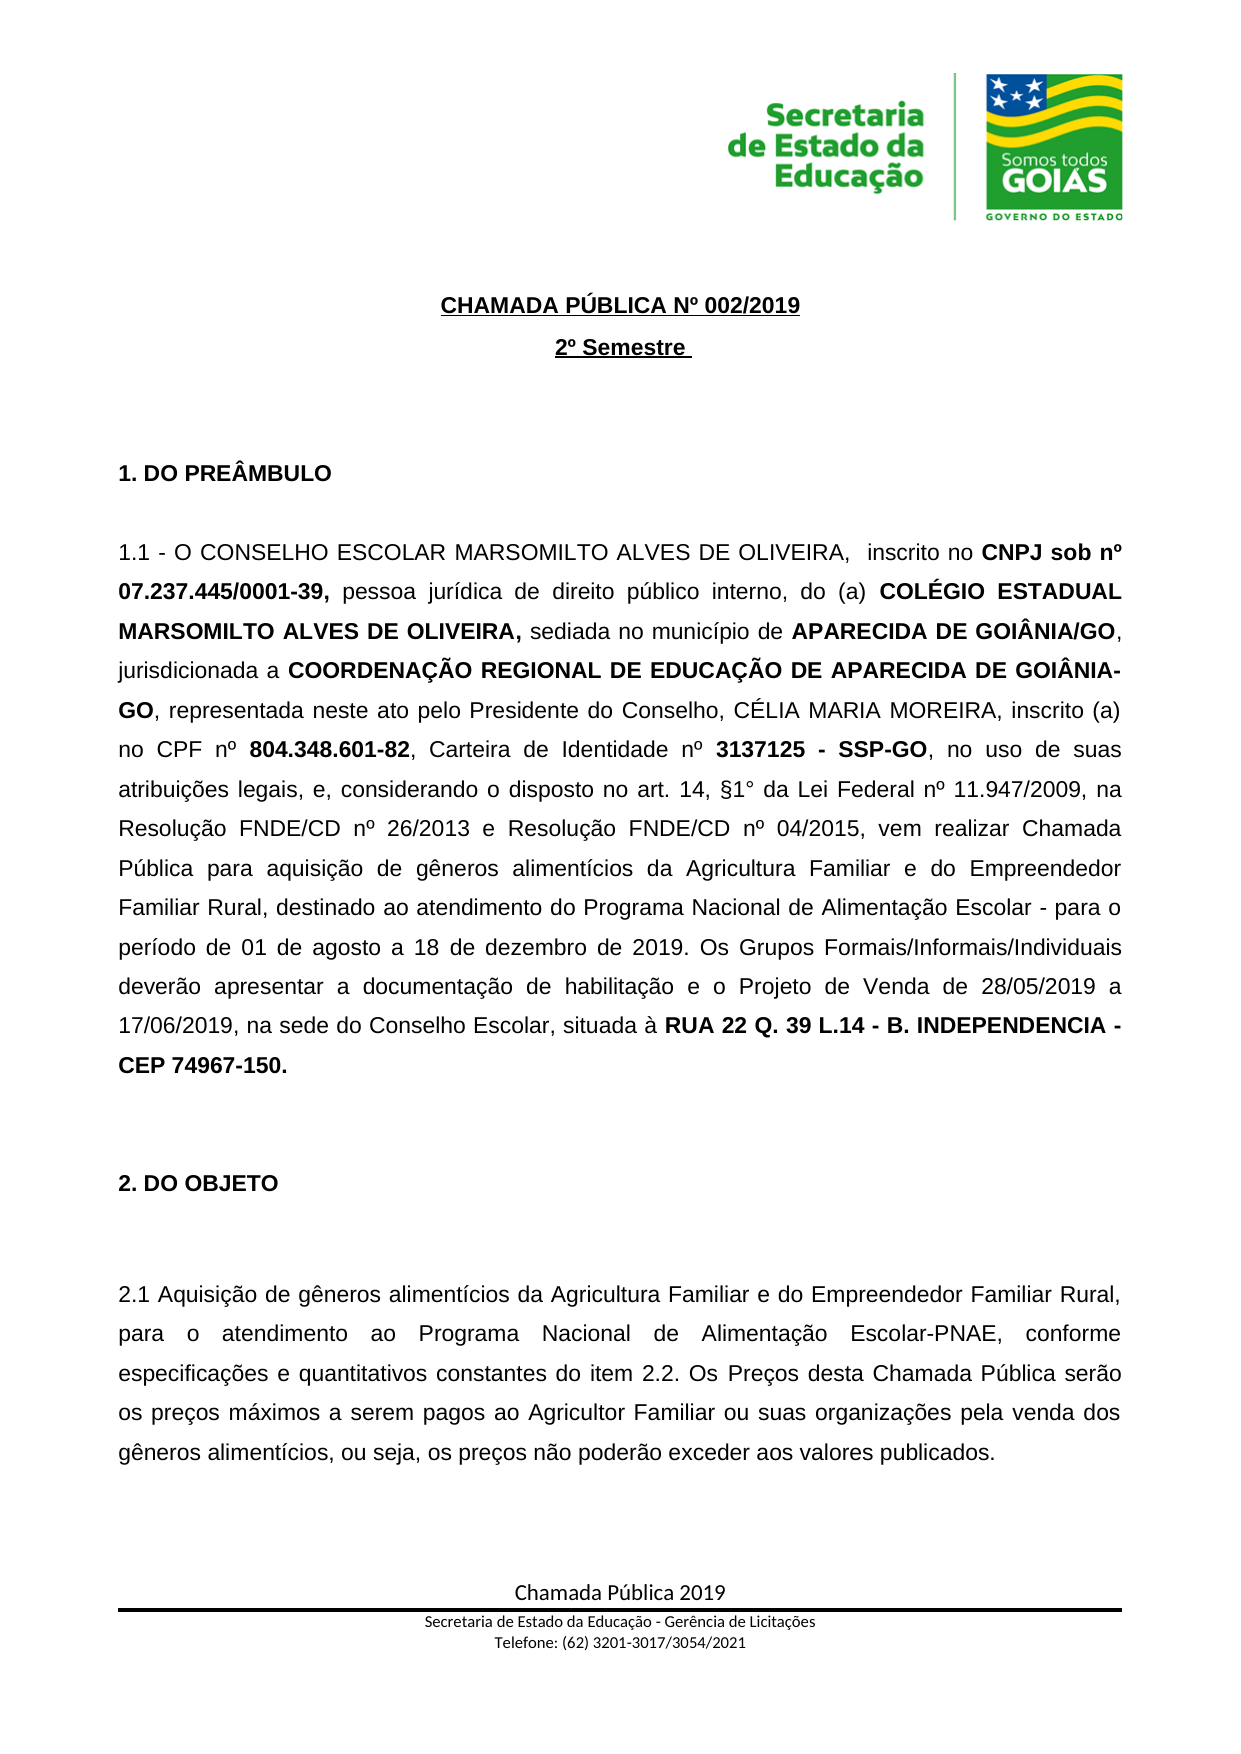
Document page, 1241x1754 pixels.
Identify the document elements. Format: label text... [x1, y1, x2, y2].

picture [727, 73, 1123, 222]
text 1. DO PREÂMBULO [118, 460, 1122, 486]
text 2º Semestre [118, 334, 1122, 360]
text 1.1 - O CONSELHO ESCOLAR MARSOMILTO ALVES DE OLIVEIRA, inscrito no CNPJ sob nº 07.237.445/0001-39, pessoa jurídica de direito público interno, do (a) COLÉGIO ESTADUAL MARSOMILTO ALVES DE OLIVEIRA, sediada no município de APARECIDA DE GOIÂNIA/GO, jurisdicionada a COORDENAÇÃO REGIONAL DE EDUCAÇÃO DE APARECIDA DE GOIÂNIA-GO, representada neste ato pelo Presidente do Conselho, CÉLIA MARIA MOREIRA, inscrito (a) no CPF nº 804.348.601-82, Carteira de Identidade nº 3137125 - SSP-GO, no uso de suas atribuições legais, e, considerando o disposto no art. 14, §1° da Lei Federal nº 11.947/2009, na Resolução FNDE/CD nº 26/2013 e Resolução FNDE/CD nº 04/2015, vem realizar Chamada Pública para aquisição de gêneros alimentícios da Agricultura Familiar e do Empreendedor Familiar Rural, destinado ao atendimento do Programa Nacional de Alimentação Escolar - para o período de 01 de agosto a 18 de dezembro de 2019. Os Grupos Formais/Informais/Individuais deverão apresentar a documentação de habilitação e o Projeto de Venda de 28/05/2019 a 17/06/2019, na sede do Conselho Escolar, situada à RUA 22 Q. 39 L.14 - B. INDEPENDENCIA - CEP 74967-150. [118, 539, 1122, 1078]
text 2.1 Aquisição de gêneros alimentícios da Agricultura Familiar e do Empreendedor Familiar Rural, para o atendimento ao Programa Nacional de Alimentação Escolar-PNAE, conforme especificações e quantitativos constantes do item 2.2. Os Preços desta Chamada Pública serão os preços máximos a serem pagos ao Agricultor Familiar ou suas organizações pela venda dos gêneros alimentícios, ou seja, os preços não poderão exceder aos valores publicados. [118, 1281, 1122, 1465]
text CHAMADA PÚBLICA Nº 002/2019 [118, 292, 1122, 318]
text 2. DO OBJETO [118, 1170, 1122, 1197]
